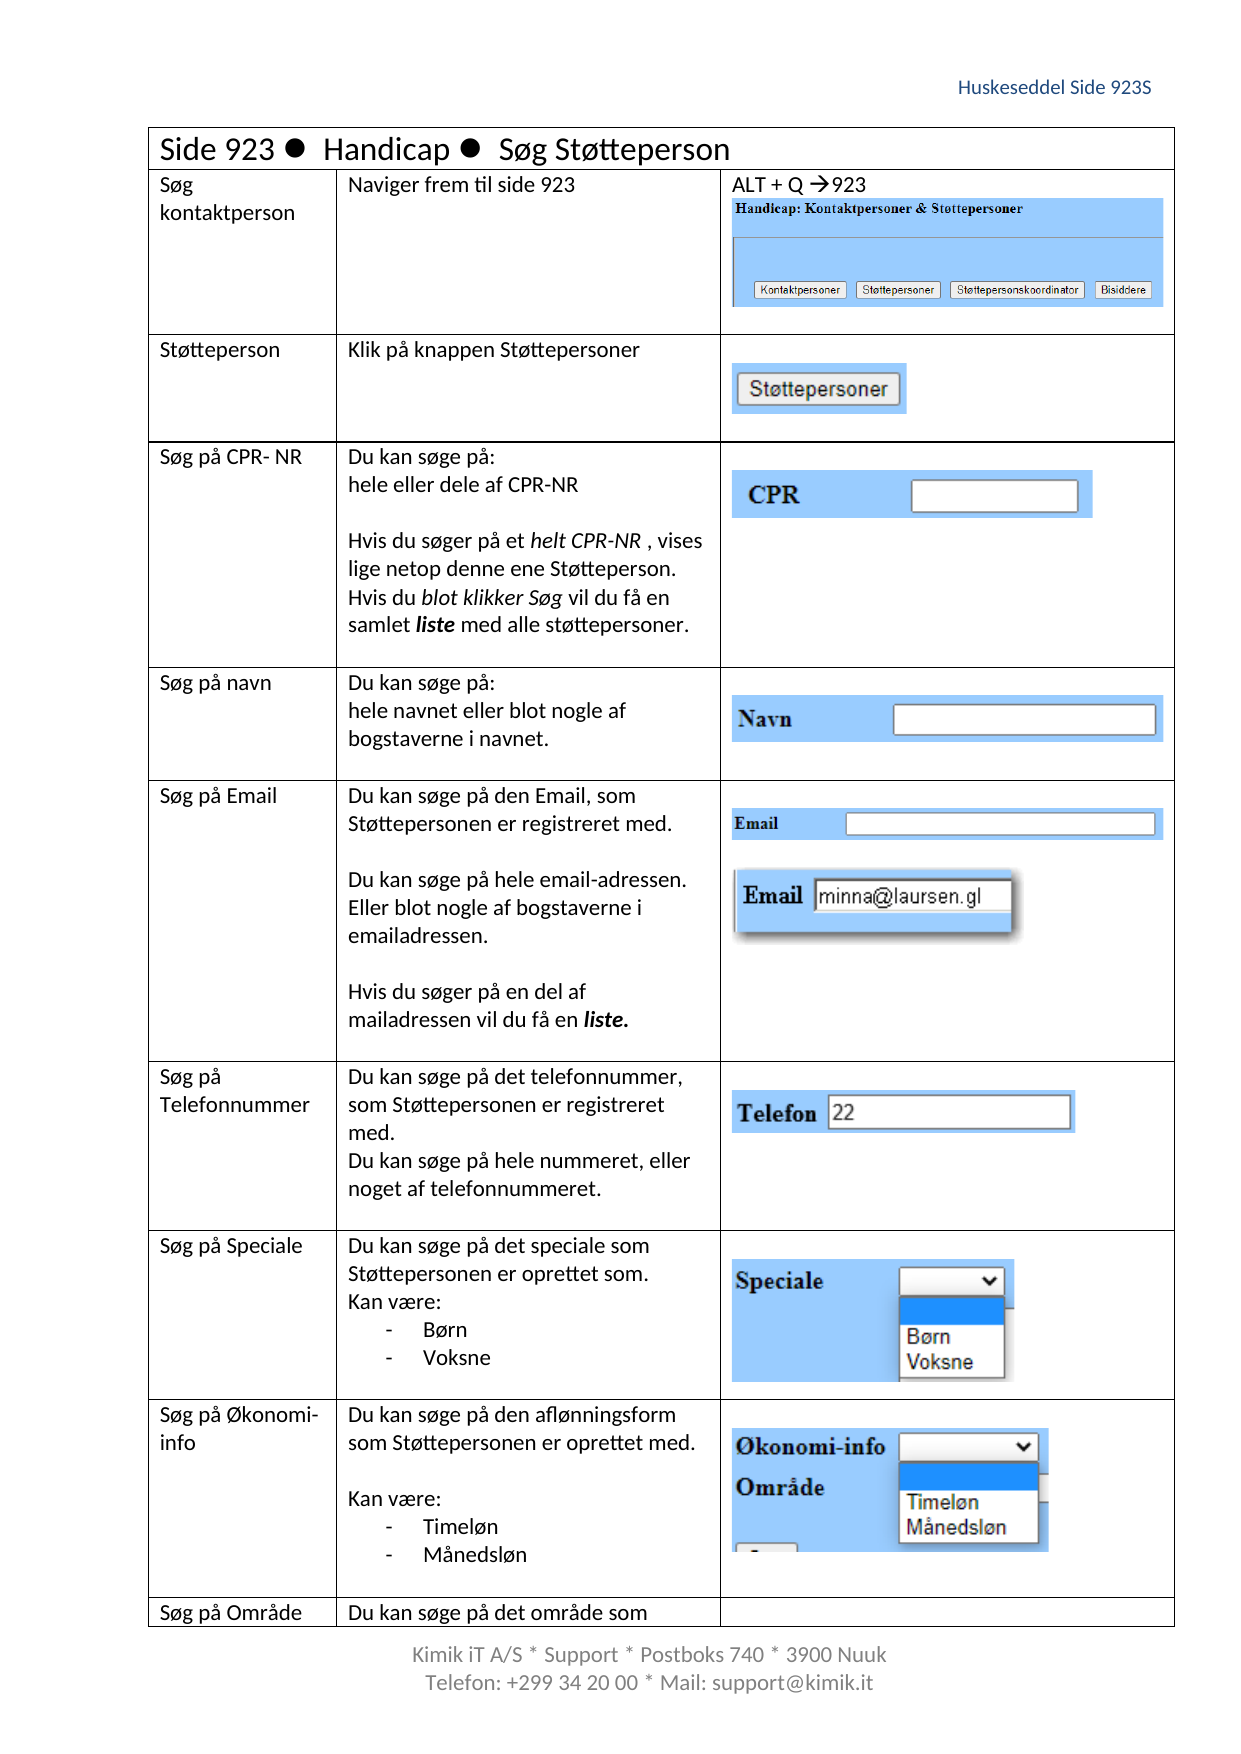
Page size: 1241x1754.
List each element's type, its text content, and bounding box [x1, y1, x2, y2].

table_cell Du kan søge på det speciale som Støttepersonen er oprettet som. Kan være: Børn Voksne [337, 1231, 720, 1399]
table_cell Søg på navn [149, 668, 336, 780]
table_cell [721, 1400, 1174, 1597]
picture [731, 1259, 1015, 1382]
table_cell Klik på knappen Støttepersoner [337, 335, 720, 441]
picture [731, 470, 1093, 518]
table_cell [721, 1598, 1174, 1626]
picture [731, 1428, 1049, 1552]
table_cell [721, 668, 1174, 780]
table_cell [721, 781, 1174, 1061]
table_cell [721, 1062, 1174, 1230]
table_cell Søg på CPR- NR [149, 443, 336, 667]
picture [731, 1090, 1076, 1133]
table_cell [721, 443, 1174, 667]
table_cell Du kan søge på det telefonnummer, som Støttepersonen er registreret med. Du kan søge på hele nummeret, eller noget af telefonnummeret. [337, 1062, 720, 1230]
table_cell Søg på Område [149, 1598, 336, 1626]
table_cell [721, 335, 1174, 441]
picture [731, 198, 1164, 307]
picture [731, 695, 1164, 742]
table_header Side 923 Handicap Søg Støtteperson [149, 128, 1174, 169]
table_cell [721, 1231, 1174, 1399]
table_cell Søg på Telefonnummer [149, 1062, 336, 1230]
picture [731, 363, 907, 414]
table_cell Søg på Speciale [149, 1231, 336, 1399]
table_cell Du kan søge på: hele eller dele af CPR-NR Hvis du søger på et helt CPR-NR , vises lige netop denne ene Støtteperson. Hvis du blot klikker Søg vil du få en samlet liste med alle støttepersoner. [337, 443, 720, 667]
table_cell Du kan søge på den Email, som Støttepersonen er registreret med. Du kan søge på hele email-adressen. Eller blot nogle af bogstaverne i emailadressen. Hvis du søger på en del af mailadressen vil du få en liste. [337, 781, 720, 1061]
table_cell Søg på Email [149, 781, 336, 1061]
table_cell Du kan søge på den aflønningsform som Støttepersonen er oprettet med. Kan være: Timeløn Månedsløn [337, 1400, 720, 1597]
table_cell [337, 1598, 720, 1626]
table_cell Søg kontaktperson [149, 170, 336, 334]
table_cell Du kan søge på: hele navnet eller blot nogle af bogstaverne i navnet. [337, 668, 720, 780]
table_cell Naviger frem til side 923 [337, 170, 720, 334]
picture [731, 808, 1164, 840]
table_cell Støtteperson [149, 335, 336, 441]
picture [731, 867, 1024, 945]
table_cell ALT + Q 923 [721, 170, 1174, 334]
table_cell Søg på Økonomi-info [149, 1400, 336, 1597]
